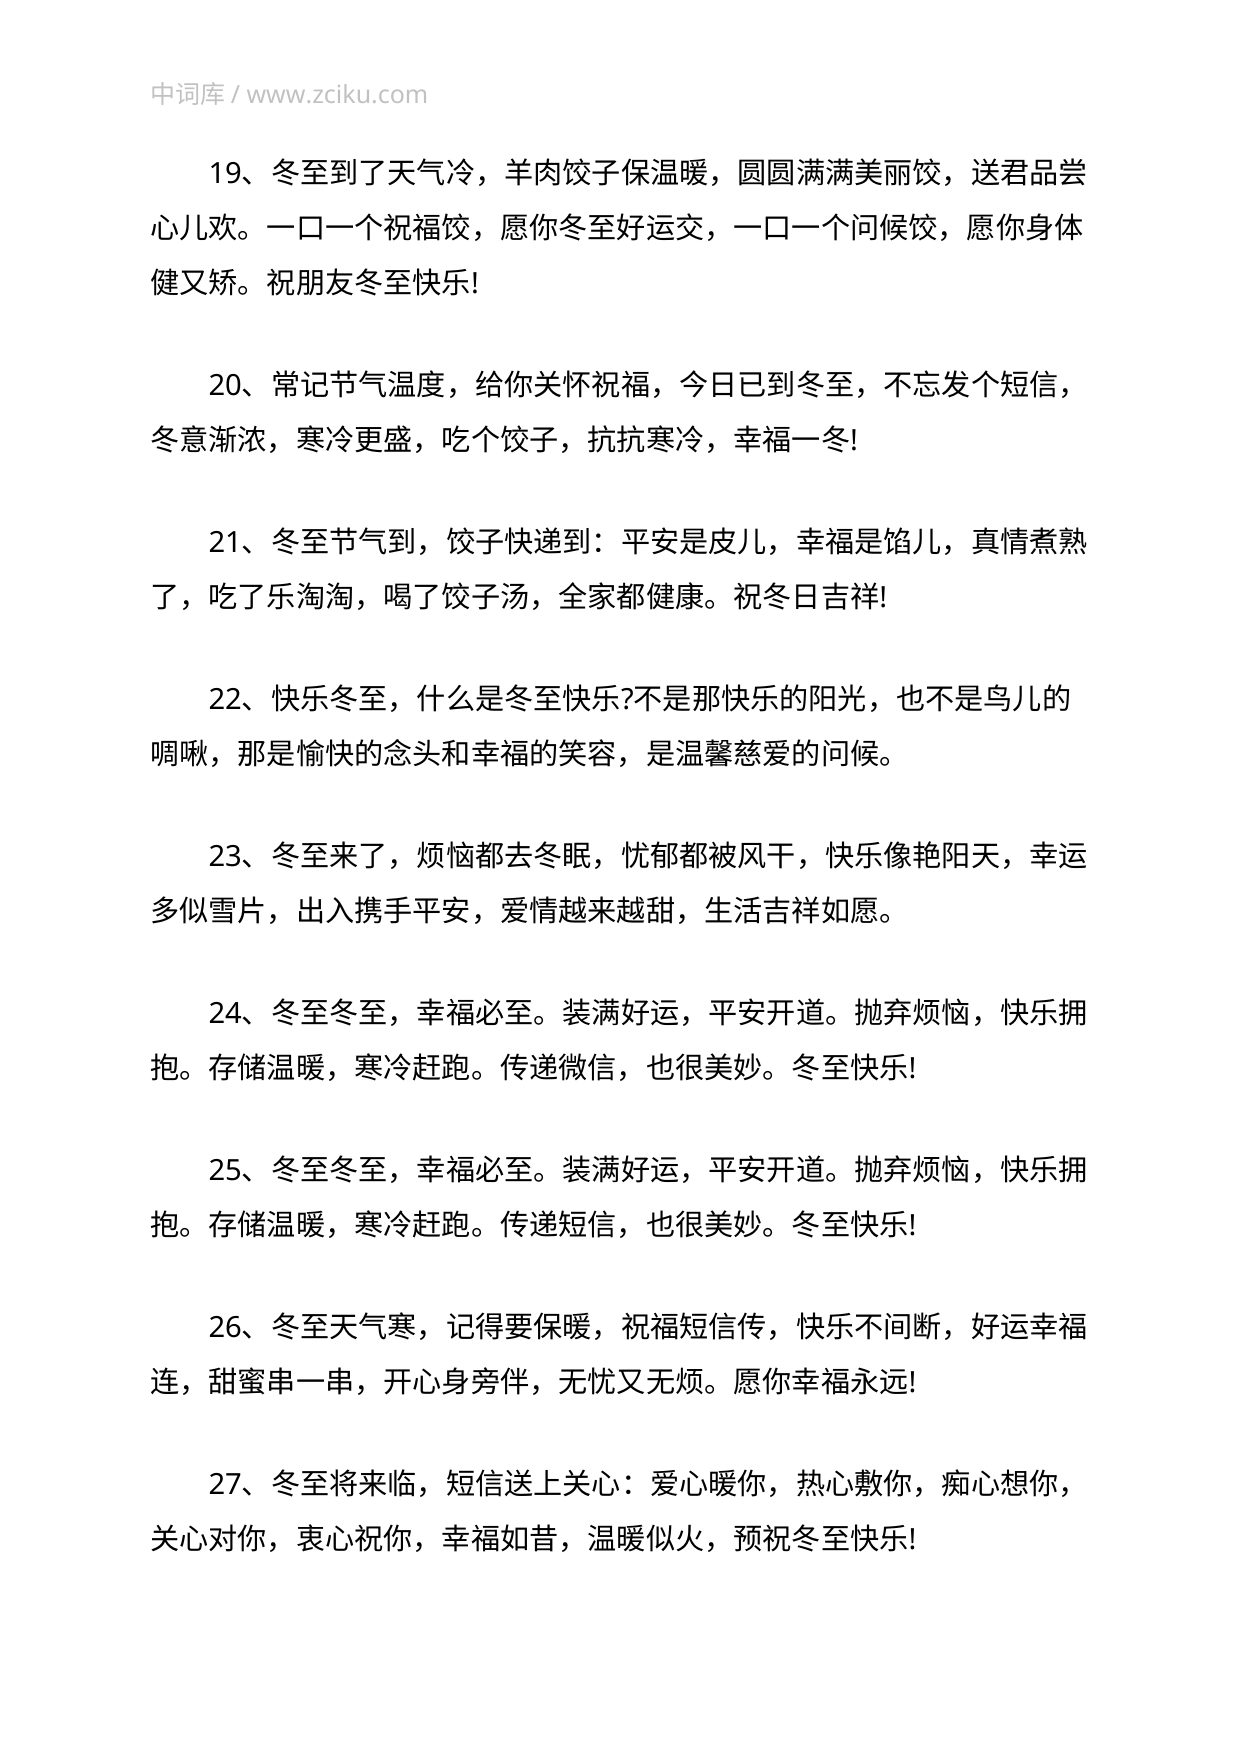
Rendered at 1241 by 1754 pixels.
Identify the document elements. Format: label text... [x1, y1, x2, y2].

text 24、冬至冬至，幸福必至。装满好运，平安开道。抛弃烦恼，快乐拥抱。存储温暖，寒冷赶跑。传递微信，也很美妙。冬至快乐! [150, 989, 1090, 1087]
text 20、常记节气温度，给你关怀祝福，今日已到冬至，不忘发个短信，冬意渐浓，寒冷更盛，吃个饺子，抗抗寒冷，幸福一冬! [150, 362, 1090, 459]
text 27、冬至将来临，短信送上关心：爱心暖你，热心敷你，痴心想你，关心对你，衷心祝你，幸福如昔，温暖似火，预祝冬至快乐! [150, 1460, 1090, 1558]
text 23、冬至来了，烦恼都去冬眠，忧郁都被风干，快乐像艳阳天，幸运多似雪片，出入携手平安，爱情越来越甜，生活吉祥如愿。 [150, 833, 1090, 930]
text 19、冬至到了天气冷，羊肉饺子保温暖，圆圆满满美丽饺，送君品尝心儿欢。一口一个祝福饺，愿你冬至好运交，一口一个问候饺，愿你身体健又矫。祝朋友冬至快乐! [150, 150, 1090, 302]
text 26、冬至天气寒，记得要保暖，祝福短信传，快乐不间断，好运幸福连，甜蜜串一串，开心身旁伴，无忧又无烦。愿你幸福永远! [150, 1303, 1090, 1401]
text 21、冬至节气到，饺子快递到：平安是皮儿，幸福是馅儿，真情煮熟了，吃了乐淘淘，喝了饺子汤，全家都健康。祝冬日吉祥! [150, 519, 1090, 616]
text 22、快乐冬至，什么是冬至快乐?不是那快乐的阳光，也不是鸟儿的啁啾，那是愉快的念头和幸福的笑容，是温馨慈爱的问候。 [150, 676, 1090, 773]
text 25、冬至冬至，幸福必至。装满好运，平安开道。抛弃烦恼，快乐拥抱。存储温暖，寒冷赶跑。传递短信，也很美妙。冬至快乐! [150, 1146, 1090, 1244]
